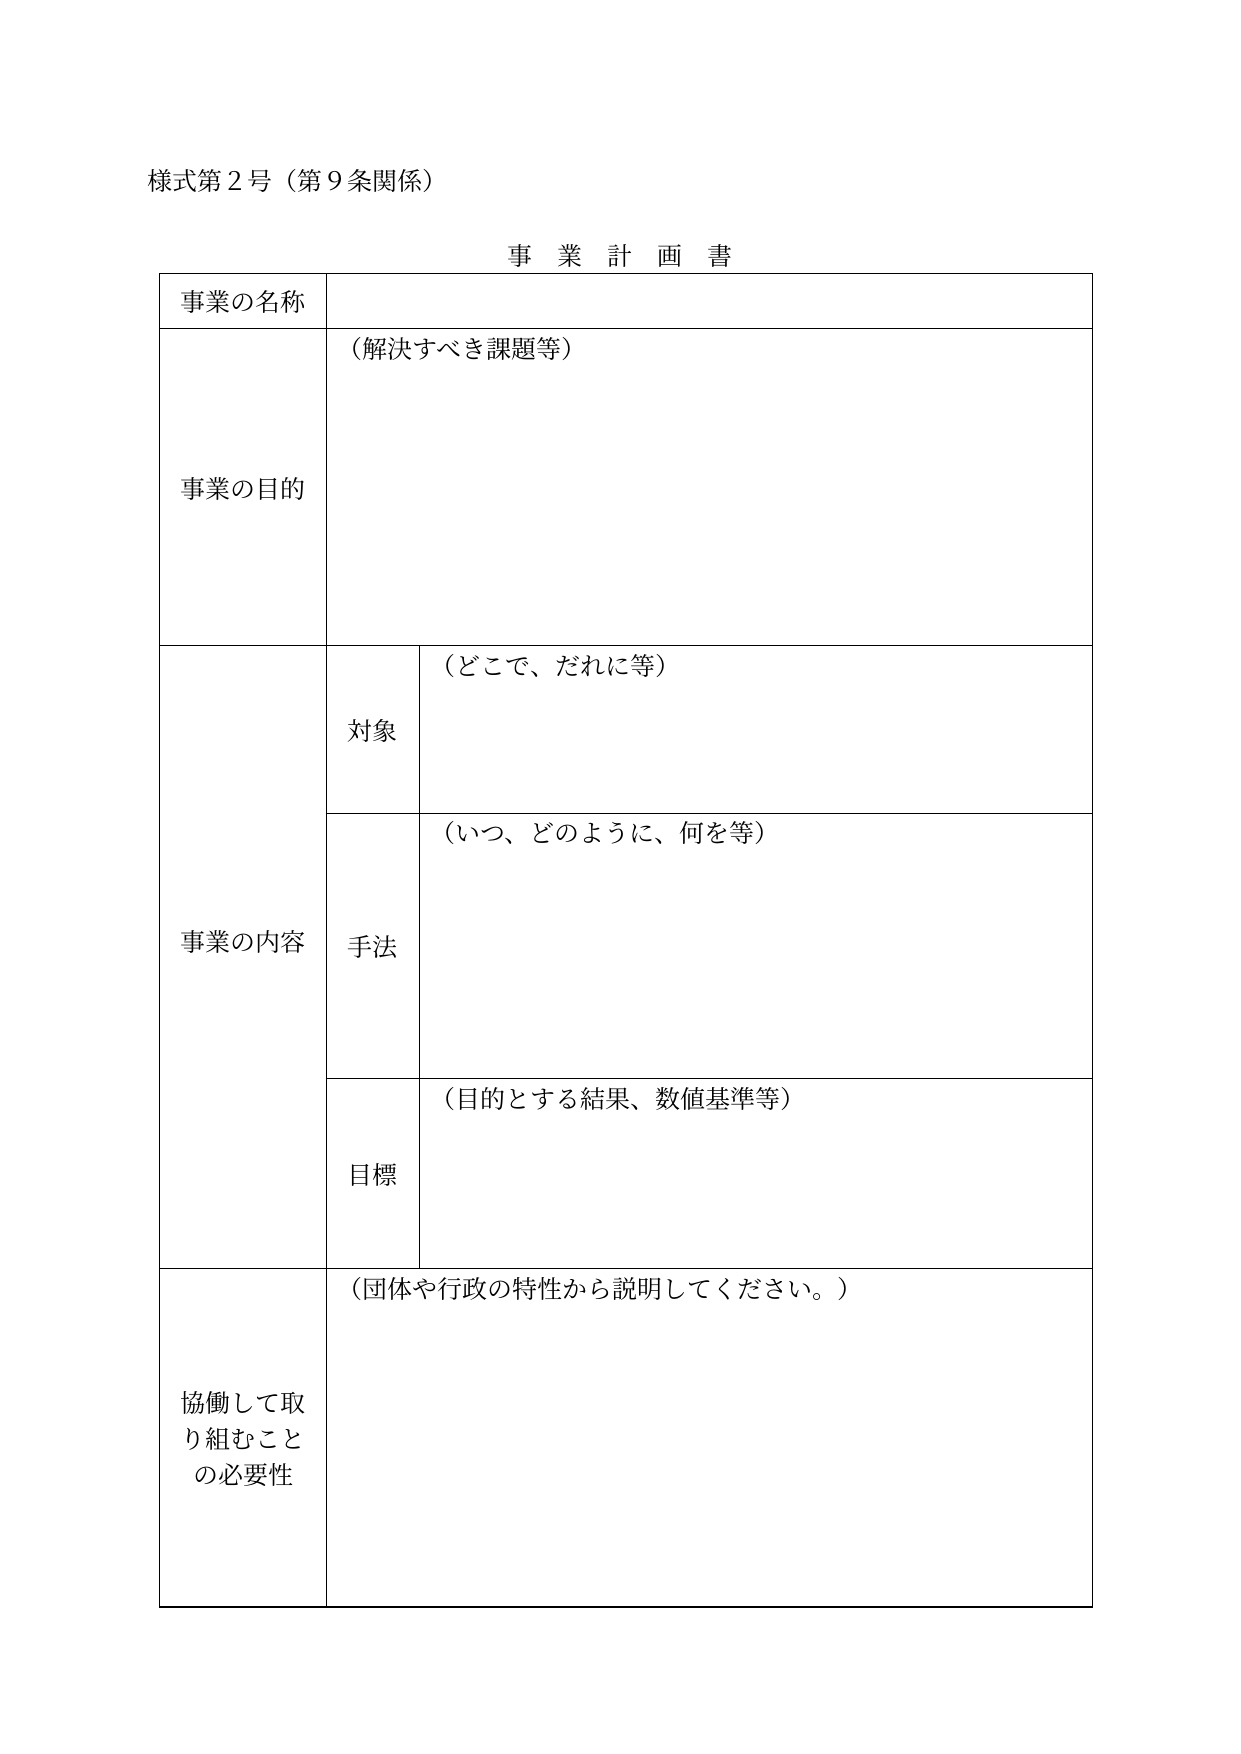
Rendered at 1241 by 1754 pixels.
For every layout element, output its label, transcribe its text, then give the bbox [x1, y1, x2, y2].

table_cell （団体や行政の特性から説明してください。） [327, 1269, 1092, 1606]
table_header 事業の名称 [160, 274, 326, 328]
table_cell （解決すべき課題等） [327, 329, 1092, 645]
table_cell （目的とする結果、数値基準等） [420, 1079, 1092, 1268]
text 様式第２号（第９条関係） [148, 161, 1092, 198]
table_header [327, 274, 1092, 328]
table_cell 事業の内容 [160, 646, 326, 1268]
table_cell 目標 [327, 1079, 419, 1268]
table_cell 手法 [327, 814, 419, 1078]
table_cell 協働して取り組むことの必要性 [160, 1269, 326, 1606]
table_cell （いつ、どのように、何を等） [420, 814, 1092, 1078]
table_cell 事業の目的 [160, 329, 326, 645]
table_cell （どこで、だれに等） [420, 646, 1092, 812]
table_cell 対象 [327, 646, 419, 812]
text 事 業 計 画 書 [148, 236, 1092, 273]
